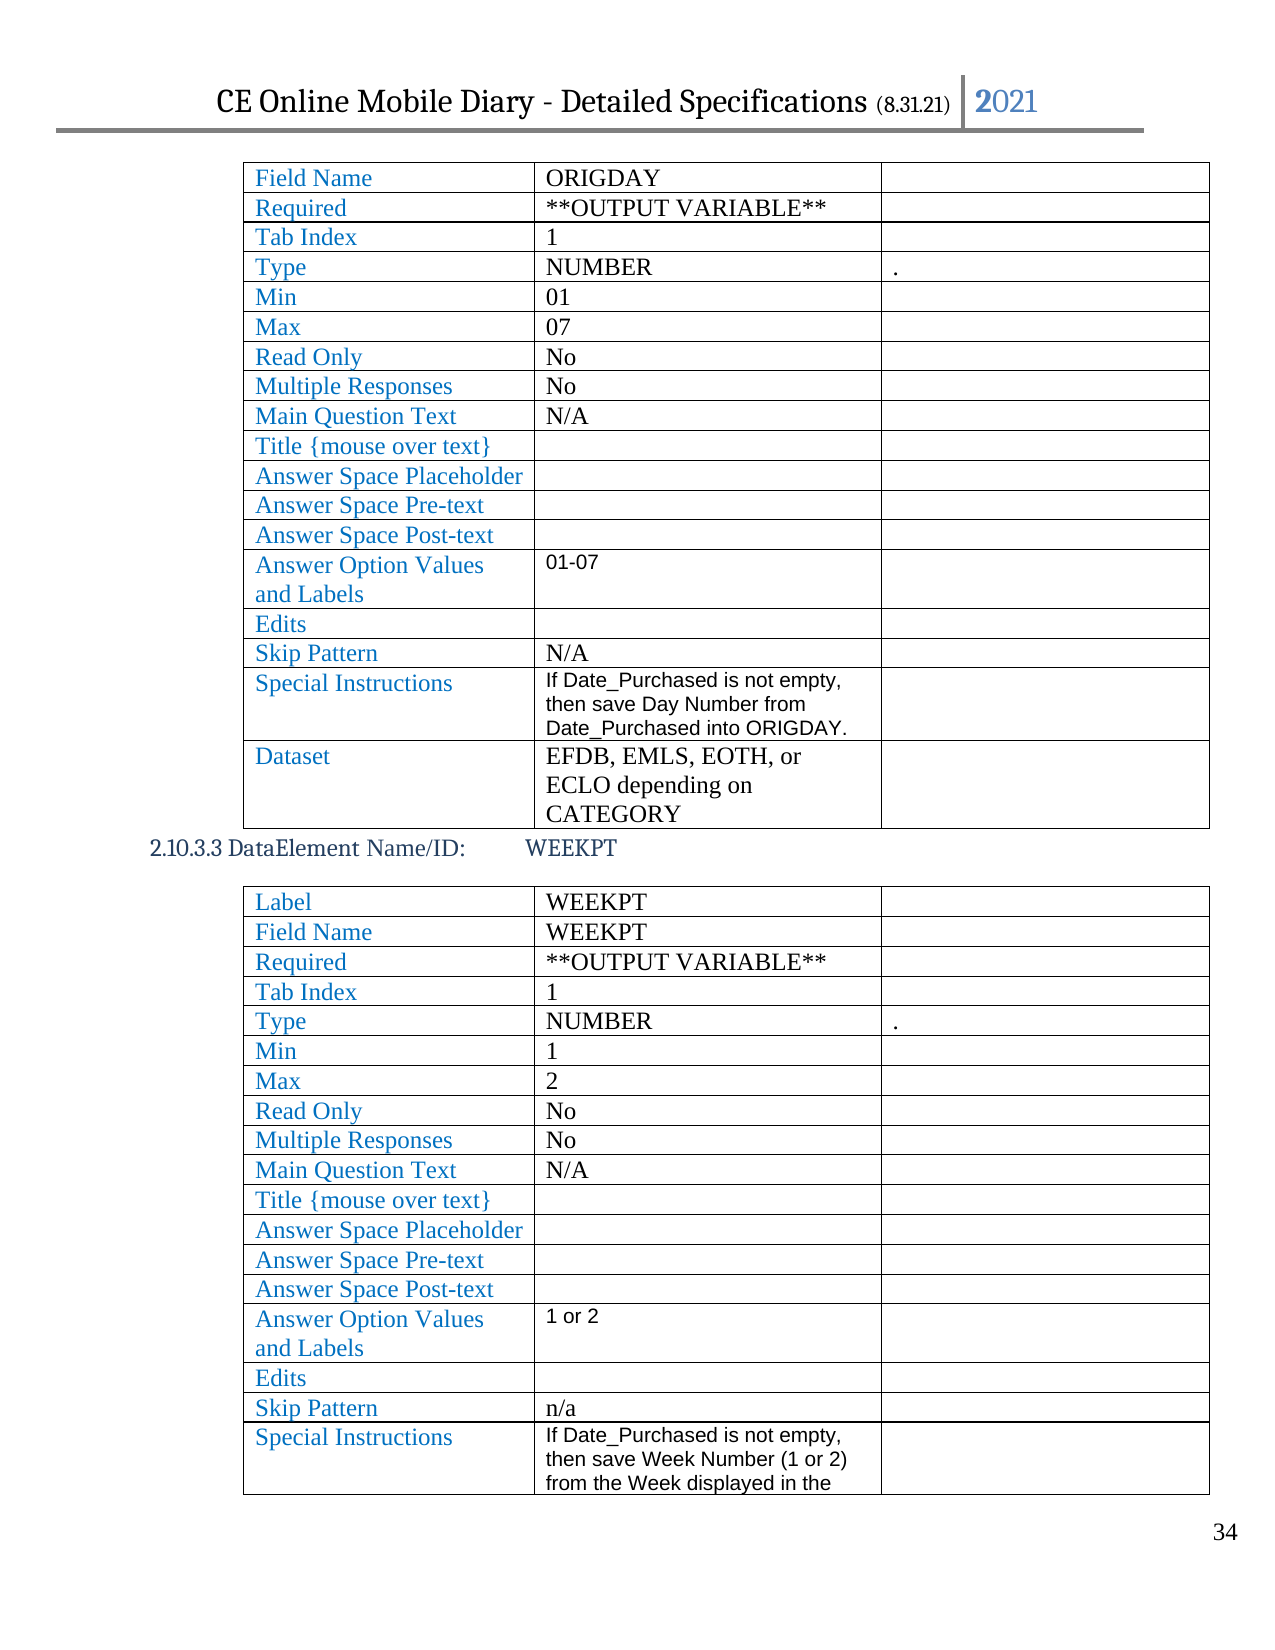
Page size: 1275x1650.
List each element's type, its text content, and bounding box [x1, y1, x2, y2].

table_cell 01-07 [535, 550, 881, 608]
table_cell Required [244, 193, 534, 221]
table_cell 1 [535, 1036, 881, 1065]
table_cell [535, 1275, 881, 1303]
table_cell No [535, 1126, 881, 1154]
table_cell N/A [535, 639, 881, 667]
table_cell Answer Space Pre-text [244, 491, 534, 519]
table_cell Answer Space Post-text [244, 520, 534, 549]
table_cell 01 [535, 282, 881, 311]
table_cell EFDB, EMLS, EOTH, or ECLO depending on CATEGORY [535, 741, 881, 827]
table_cell [882, 461, 1209, 489]
table_header WEEKPT [535, 887, 881, 916]
table_header Label [244, 887, 534, 916]
table_cell Min [244, 282, 534, 311]
table_cell Edits [244, 609, 534, 637]
table_cell [882, 609, 1209, 637]
table_cell If Date_Purchased is not empty, then save Day Number from Date_Purchased into ORIGDAY. [535, 668, 881, 740]
table_cell Tab Index [244, 977, 534, 1005]
table_cell [882, 491, 1209, 519]
table_cell ORIGDAY [535, 163, 881, 192]
table_cell [882, 917, 1209, 946]
table_cell Skip Pattern [244, 639, 534, 667]
table_cell [882, 193, 1209, 221]
table_cell [535, 431, 881, 460]
table_header [882, 887, 1209, 916]
table_cell [882, 163, 1209, 192]
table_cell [535, 1423, 881, 1494]
table_cell [535, 1185, 881, 1214]
table_cell [882, 431, 1209, 460]
table_cell Field Name [244, 917, 534, 946]
table_cell [882, 1066, 1209, 1095]
table_cell [882, 223, 1209, 251]
table_cell 1 [535, 977, 881, 1005]
table_cell [535, 491, 881, 519]
table_cell n/a [535, 1393, 881, 1421]
table_cell Field Name [244, 163, 534, 192]
table_cell Special Instructions [244, 668, 534, 740]
table_cell . [882, 252, 1209, 281]
table_cell [535, 609, 881, 637]
table_cell N/A [535, 1155, 881, 1184]
table_cell . [882, 1006, 1209, 1035]
table_cell **OUTPUT VARIABLE** [535, 947, 881, 976]
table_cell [244, 1423, 534, 1494]
table_cell [882, 1304, 1209, 1362]
table_cell [882, 947, 1209, 976]
table_cell Answer Space Placeholder [244, 1215, 534, 1244]
table_cell 1 or 2 [535, 1304, 881, 1362]
table_cell [882, 1393, 1209, 1421]
table_cell NUMBER [535, 1006, 881, 1035]
table_cell [882, 371, 1209, 400]
subtitle 2.10.3.3 DataElement Name/ID: WEEKPT [150, 833, 1237, 862]
table_cell WEEKPT [535, 917, 881, 946]
table_cell **OUTPUT VARIABLE** [535, 193, 881, 221]
table_cell No [535, 342, 881, 370]
table_cell Answer Space Post-text [244, 1275, 534, 1303]
table_cell [882, 550, 1209, 608]
table_cell Required [244, 947, 534, 976]
table_cell No [535, 1096, 881, 1124]
table_cell Answer Space Pre-text [244, 1245, 534, 1273]
table_cell [882, 1126, 1209, 1154]
table_cell [882, 1185, 1209, 1214]
table_cell [882, 312, 1209, 341]
table_cell Main Question Text [244, 1155, 534, 1184]
table_cell [535, 1245, 881, 1273]
table_cell Multiple Responses [244, 1126, 534, 1154]
table_cell [535, 520, 881, 549]
table_cell Type [244, 1006, 534, 1035]
table_cell [882, 741, 1209, 827]
table_cell No [535, 371, 881, 400]
table_cell [882, 1036, 1209, 1065]
table_cell [535, 1363, 881, 1392]
table_cell Answer Option Values and Labels [244, 550, 534, 608]
table_cell 1 [535, 223, 881, 251]
table_cell [535, 461, 881, 489]
table_cell Max [244, 312, 534, 341]
table_cell Multiple Responses [244, 371, 534, 400]
table_cell Tab Index [244, 223, 534, 251]
table_cell [882, 668, 1209, 740]
table_cell Answer Space Placeholder [244, 461, 534, 489]
table_cell N/A [535, 401, 881, 430]
table_cell Title {mouse over text} [244, 431, 534, 460]
table_cell Read Only [244, 1096, 534, 1124]
table_cell [882, 1363, 1209, 1392]
table_cell Skip Pattern [244, 1393, 534, 1421]
table_cell Main Question Text [244, 401, 534, 430]
table_cell Max [244, 1066, 534, 1095]
table_cell [882, 1245, 1209, 1273]
table_cell [882, 639, 1209, 667]
table_cell [882, 1215, 1209, 1244]
table_cell Title {mouse over text} [244, 1185, 534, 1214]
table_cell [882, 520, 1209, 549]
table_cell Read Only [244, 342, 534, 370]
table_cell [882, 401, 1209, 430]
table_cell [882, 977, 1209, 1005]
table_cell Type [244, 252, 534, 281]
table_cell [882, 1423, 1209, 1494]
table_cell NUMBER [535, 252, 881, 281]
table_cell [535, 1215, 881, 1244]
table_cell Min [244, 1036, 534, 1065]
table_cell Edits [244, 1363, 534, 1392]
table_cell Answer Option Values and Labels [244, 1304, 534, 1362]
table_cell [882, 342, 1209, 370]
table_cell [882, 1275, 1209, 1303]
table_cell 07 [535, 312, 881, 341]
table_cell [882, 282, 1209, 311]
table_cell [882, 1096, 1209, 1124]
table_cell Dataset [244, 741, 534, 827]
table_cell [882, 1155, 1209, 1184]
table_cell 2 [535, 1066, 881, 1095]
